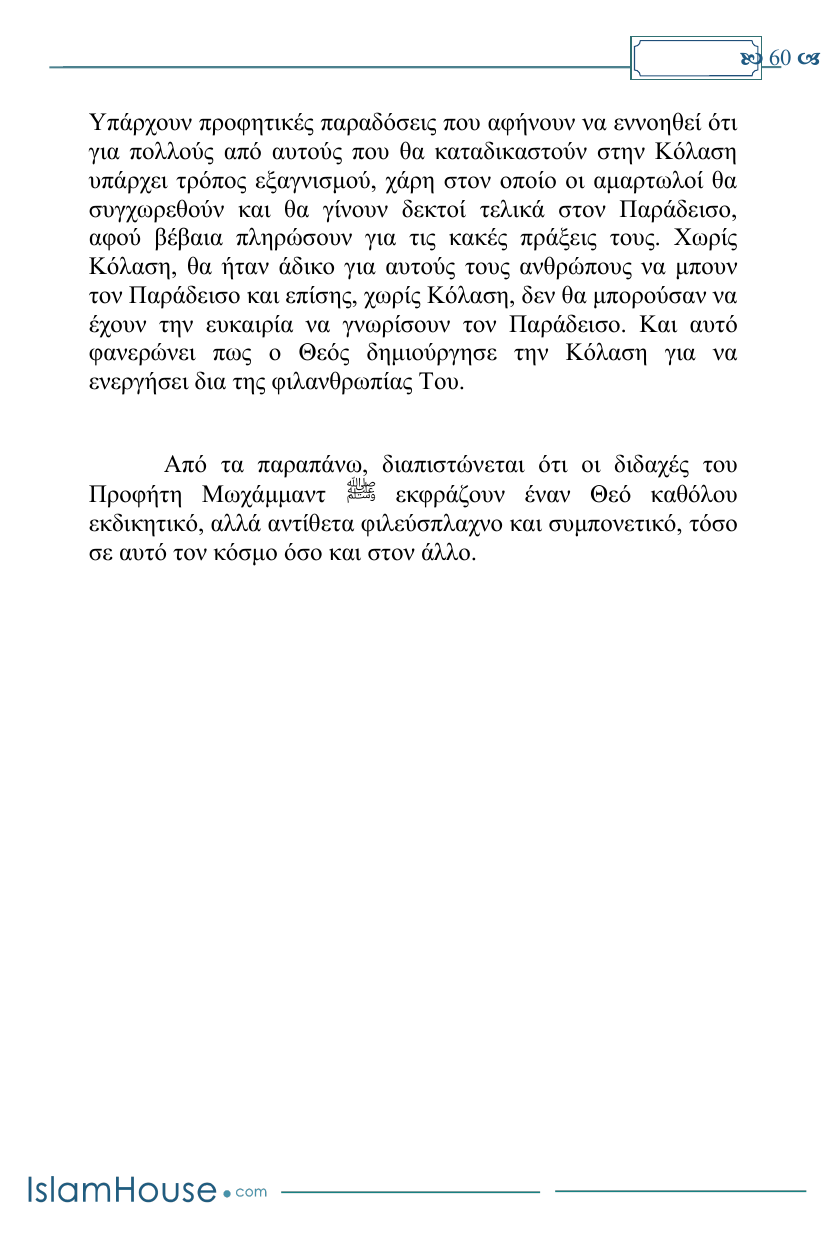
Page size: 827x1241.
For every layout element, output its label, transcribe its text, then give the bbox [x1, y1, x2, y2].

picture [20, 1171, 541, 1209]
picture [548, 1170, 807, 1208]
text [89, 107, 738, 395]
text Από τα παραπάνω, διαπιστώνεται ότι οι διδαχές του Προφήτη Μωχάμμαντ ﷺ εκφράζουν έναν Θεό καθόλου εκδικητικό, αλλά αντίθετα φιλεύσπλαχνο και συμπονετικό, τόσο σε αυτό τον κόσμο όσο και στον άλλο. [89, 449, 738, 565]
